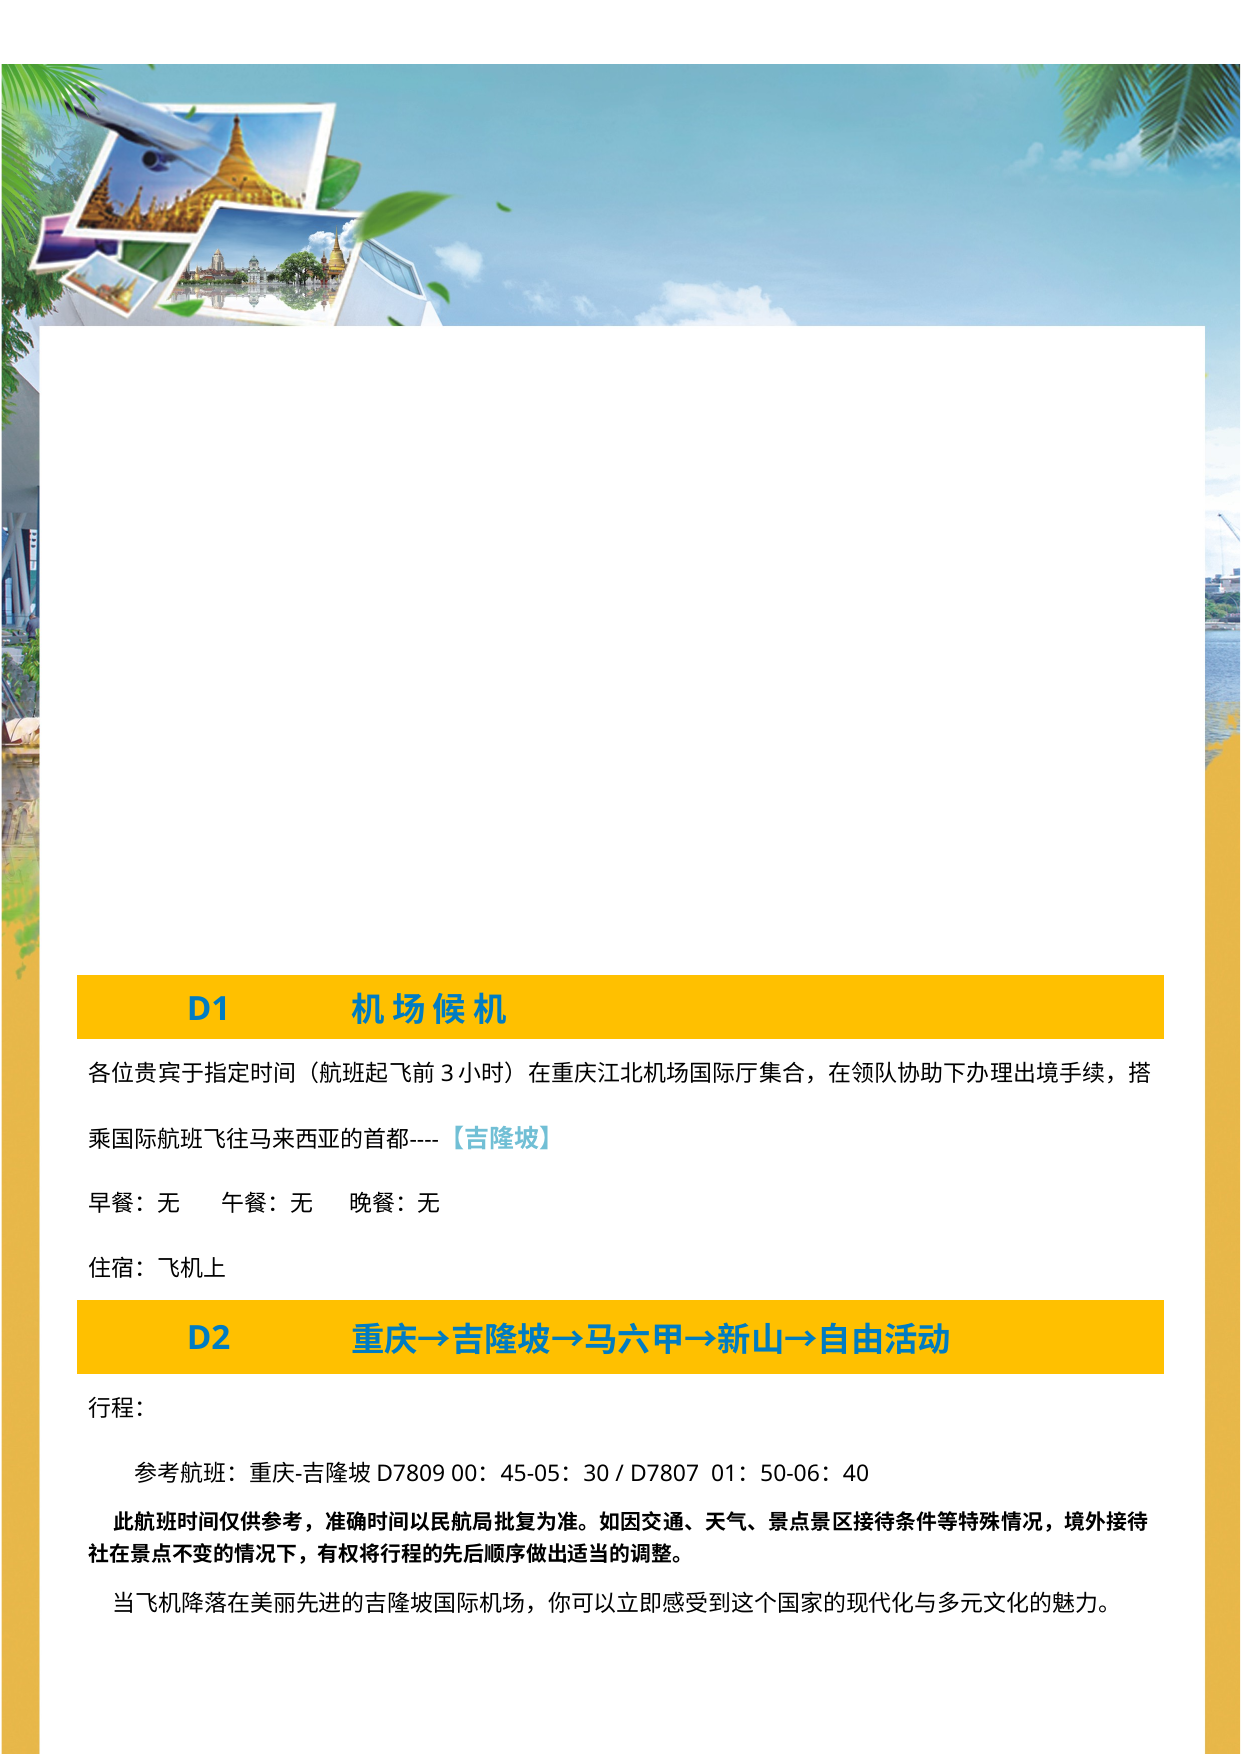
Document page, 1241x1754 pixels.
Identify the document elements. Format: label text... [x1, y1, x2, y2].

table_cell 各位贵宾于指定时间（航班起飞前3小时）在重庆江北机场国际厅集合，在领队协助下办理出境手续，搭乘国际航班飞往马来西亚的首都----【吉隆坡】 [77, 1040, 1164, 1169]
table_cell [77, 65, 1164, 974]
table_cell 机 场 候 机 [340, 975, 1164, 1039]
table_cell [77, 1374, 1164, 1634]
table_cell D1 [77, 975, 340, 1039]
table_cell 早餐：无 午餐：无 晚餐：无 住宿：飞机上 [77, 1170, 1164, 1299]
table_cell 重庆→吉隆坡→马六甲→新山→自由活动 [340, 1300, 1164, 1374]
picture [1, 64, 1241, 1754]
table_cell D2 [77, 1300, 340, 1374]
